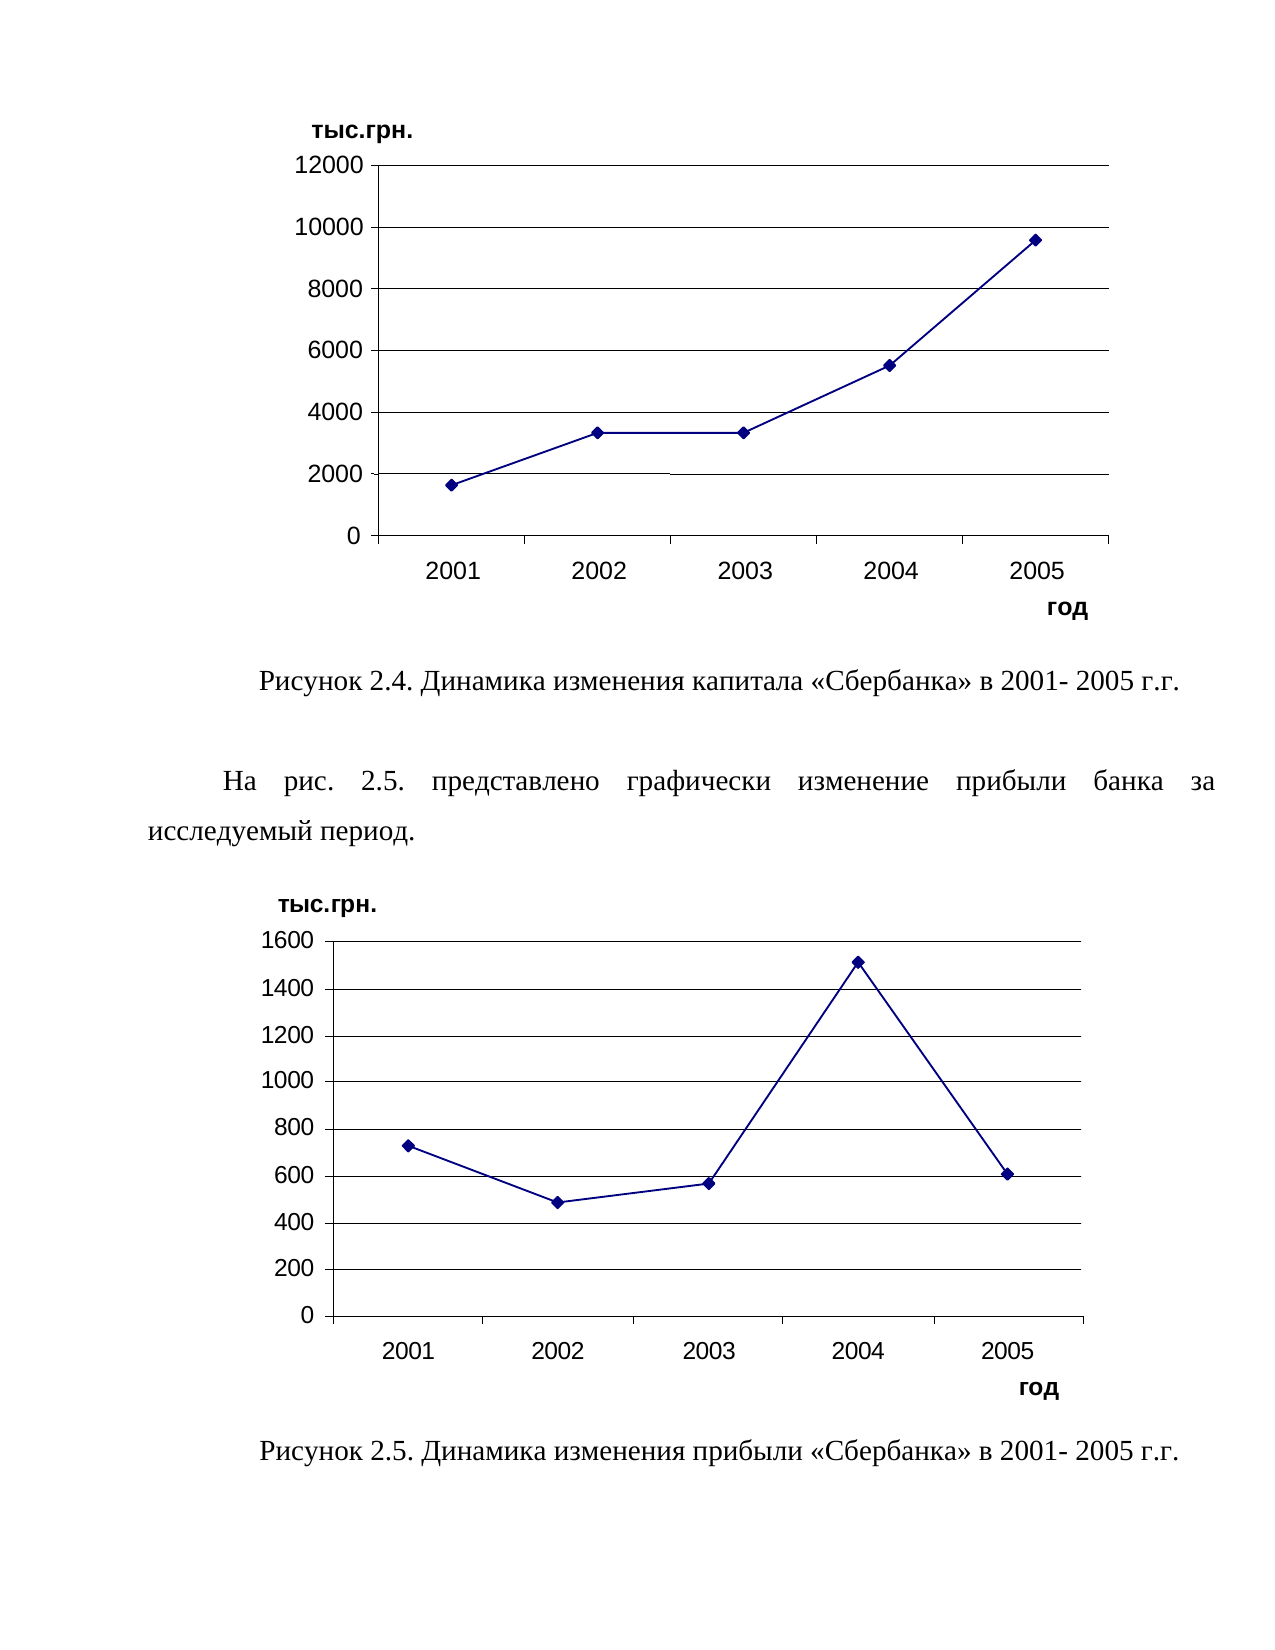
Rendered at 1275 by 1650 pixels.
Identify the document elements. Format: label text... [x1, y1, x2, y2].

text Рисунок 2.4. Динамика изменения капитала «Сбербанка» в 2001- .г. [148, 663, 1216, 696]
text На рис. 2.5. представлено графически изменение прибыли банка за исследуемый период. [148, 763, 1216, 847]
text Рисунок 2.5. Динамика изменения прибыли «Сбербанка» в 2001- .г. [148, 1433, 1216, 1467]
